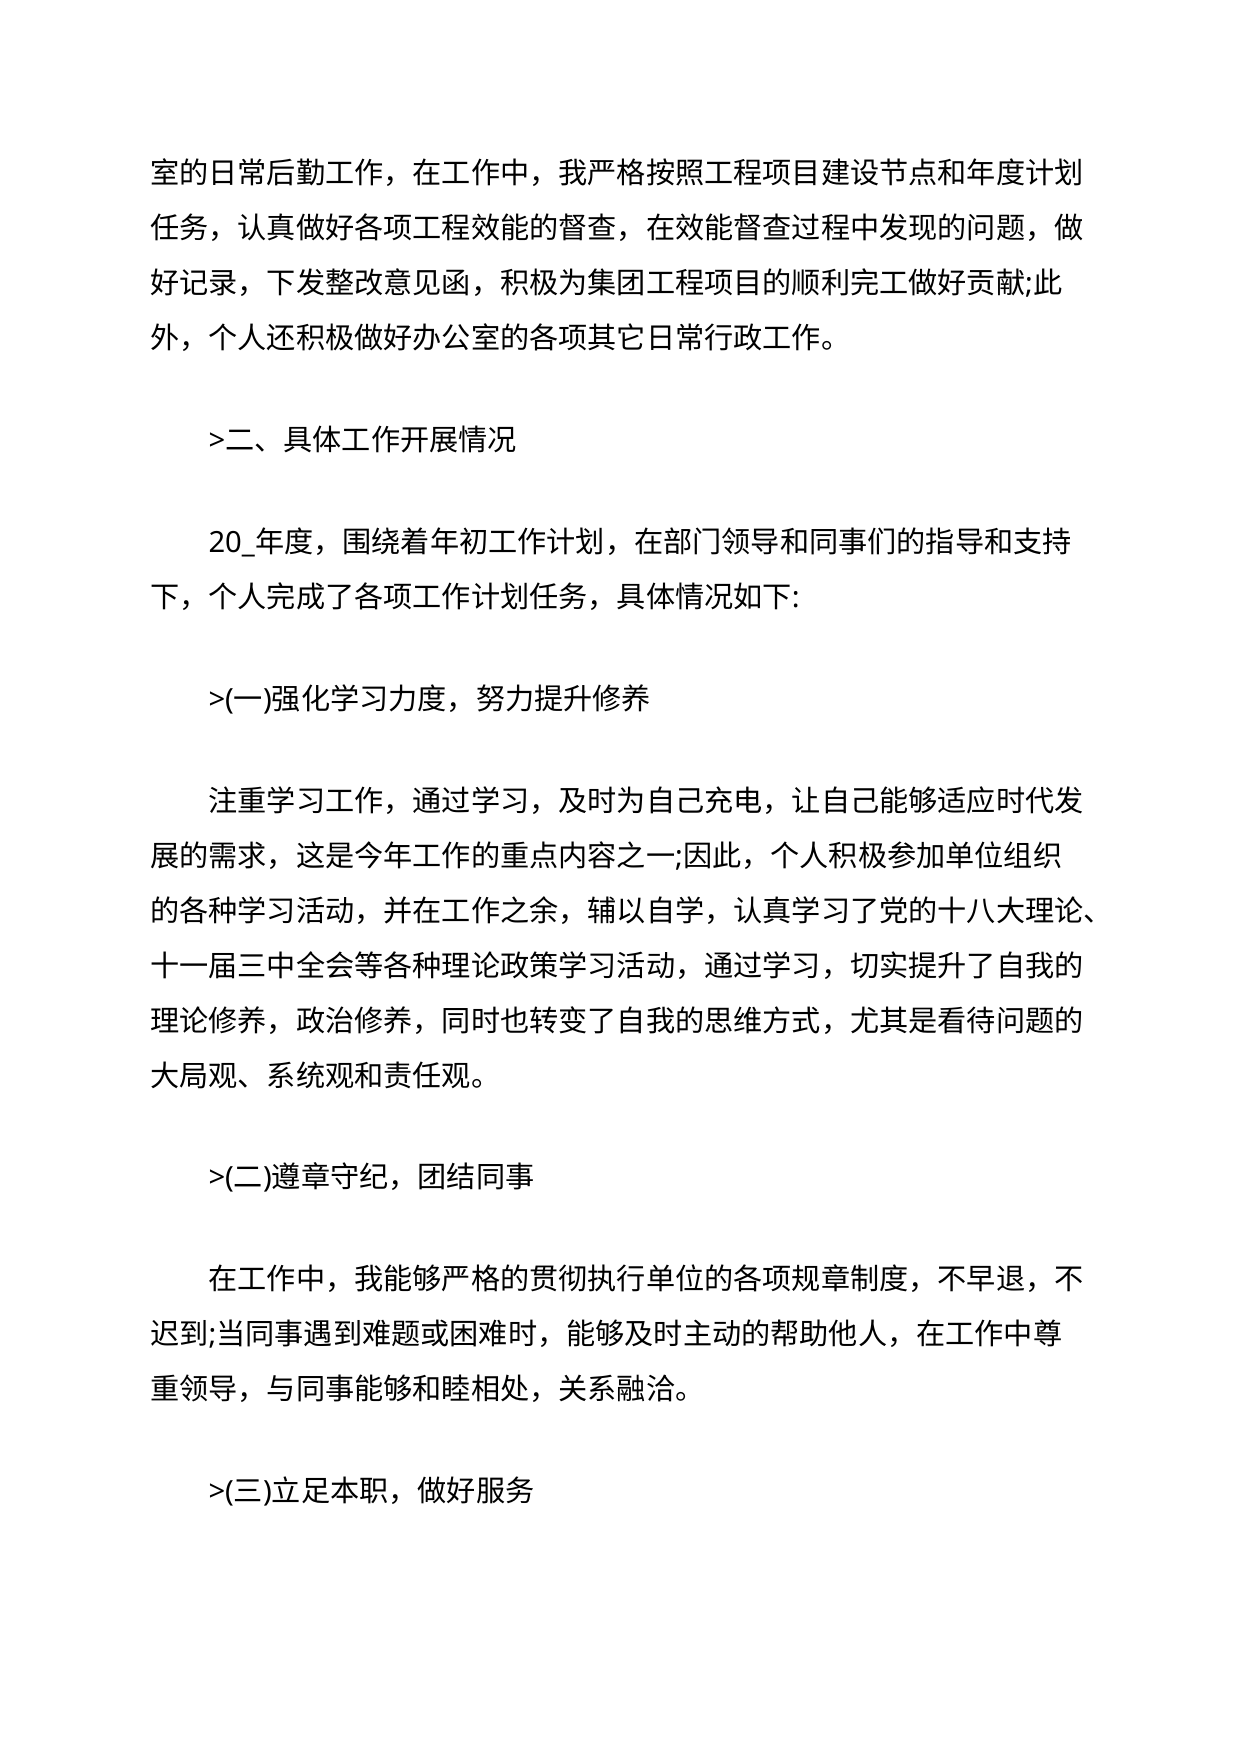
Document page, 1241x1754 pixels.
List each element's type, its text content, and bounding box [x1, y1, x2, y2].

text >(一)强化学习力度，努力提升修养 [150, 676, 1090, 718]
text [150, 150, 1090, 357]
text 20_年度，围绕着年初工作计划，在部门领导和同事们的指导和支持下，个人完成了各项工作计划任务，具体情况如下: [150, 518, 1090, 616]
text 在工作中，我能够严格的贯彻执行单位的各项规章制度，不早退，不迟到;当同事遇到难题或困难时，能够及时主动的帮助他人，在工作中尊重领导，与同事能够和睦相处，关系融洽。 [150, 1256, 1090, 1408]
text >(三)立足本职，做好服务 [150, 1467, 1090, 1510]
text 注重学习工作，通过学习，及时为自己充电，让自己能够适应时代发展的需求，这是今年工作的重点内容之一;因此，个人积极参加单位组织的各种学习活动，并在工作之余，辅以自学，认真学习了党的十八大理论、十一届三中全会等各种理论政策学习活动，通过学习，切实提升了自我的理论修养，政治修养，同时也转变了自我的思维方式，尤其是看待问题的大局观、系统观和责任观。 [150, 777, 1090, 1094]
text >(二)遵章守纪，团结同事 [150, 1154, 1090, 1196]
text >二、具体工作开展情况 [150, 417, 1090, 459]
